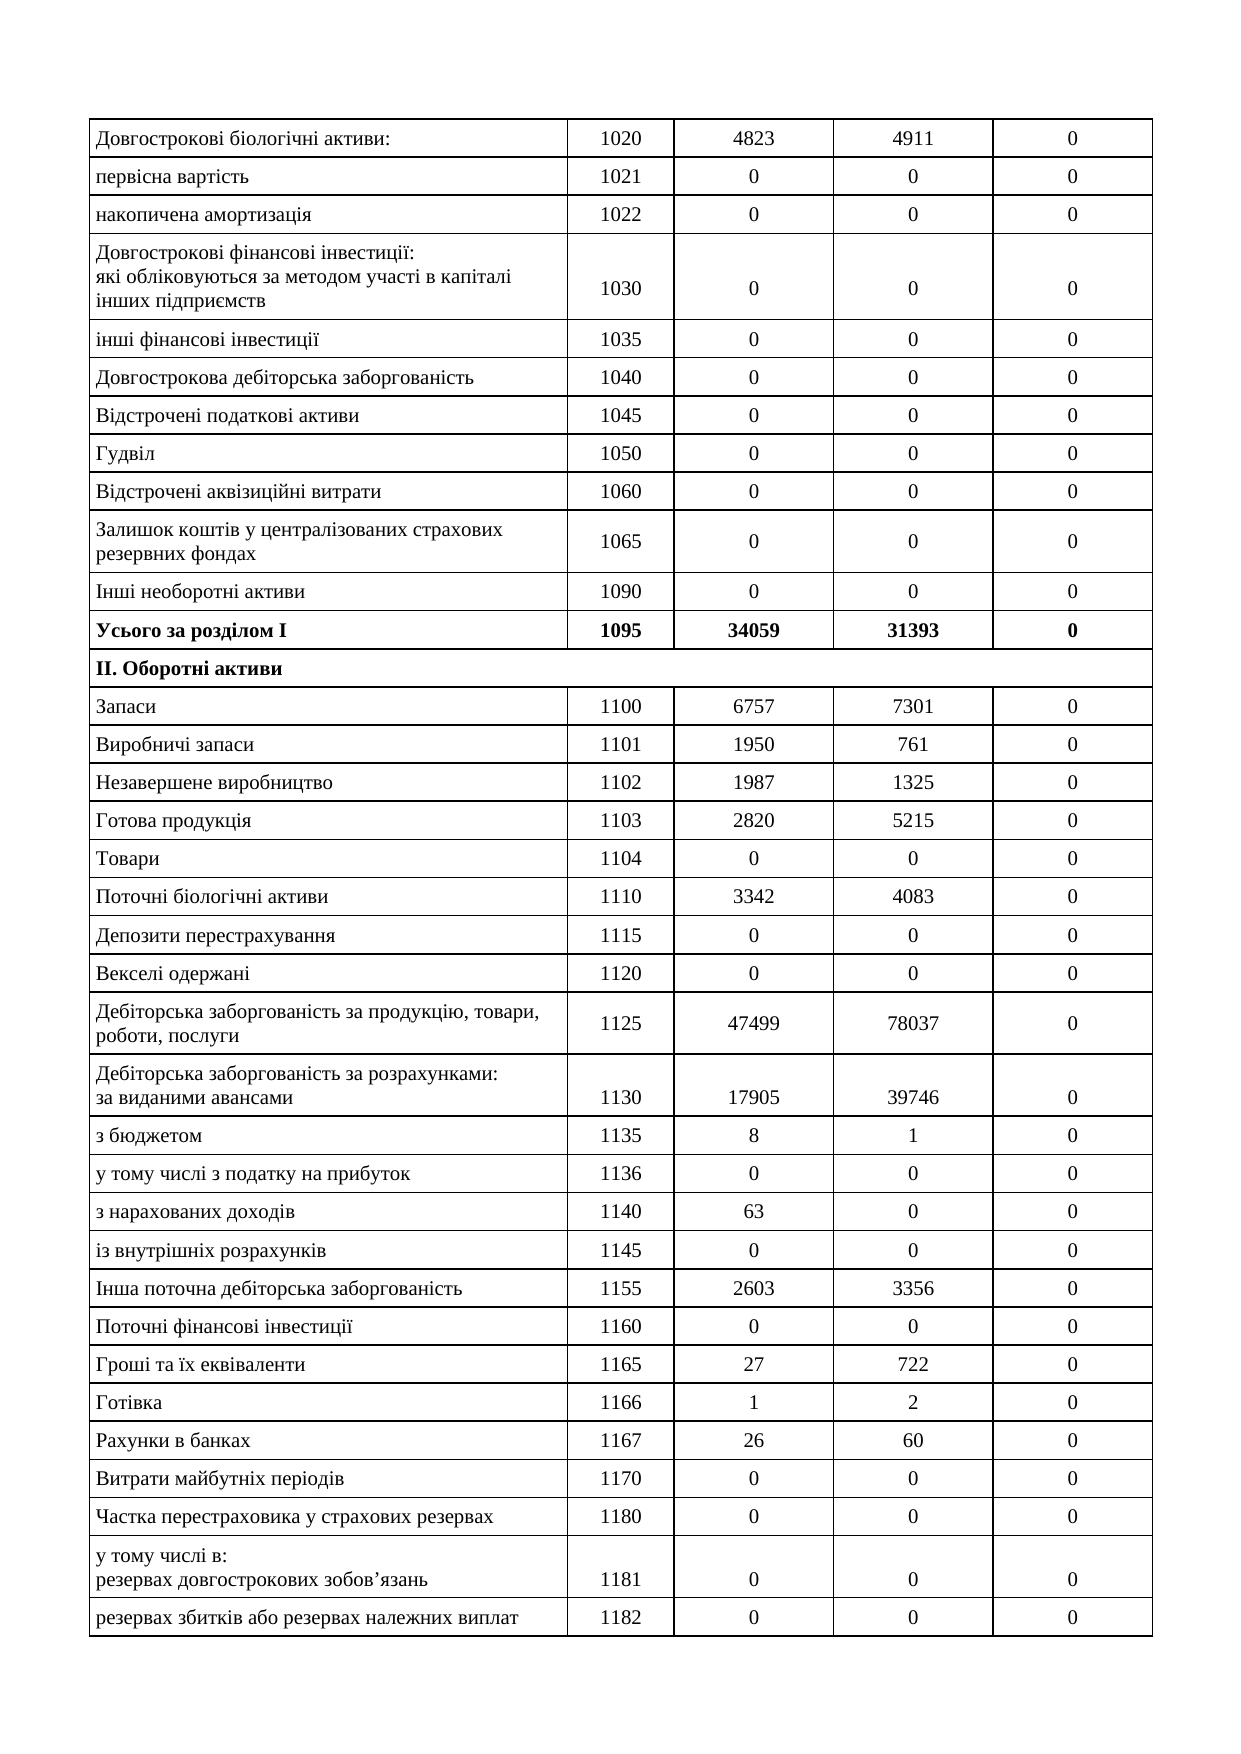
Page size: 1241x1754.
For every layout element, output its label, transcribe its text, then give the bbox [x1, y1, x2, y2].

table_cell Поточні фінансові інвестиції [90, 1308, 567, 1344]
table_cell 0 [834, 955, 992, 991]
table_cell Витрати майбутніх періодів [90, 1460, 567, 1497]
table_cell 722 [834, 1346, 992, 1382]
table_cell 0 [994, 993, 1152, 1053]
table_cell 1 [675, 1384, 833, 1420]
table_cell 0 [994, 764, 1152, 800]
table_cell Векселі одержані [90, 955, 567, 991]
table_cell 0 [675, 1498, 833, 1535]
table_cell 1115 [568, 916, 673, 953]
table_cell 1180 [568, 1498, 673, 1535]
table_cell 1140 [568, 1193, 673, 1230]
table_cell 63 [675, 1193, 833, 1230]
table_cell Довгострокова дебіторська заборгованість [90, 358, 567, 395]
table_cell 0 [994, 1536, 1152, 1597]
table_cell 4823 [675, 120, 833, 156]
table_cell 0 [994, 1384, 1152, 1420]
table_cell 7301 [834, 688, 992, 724]
table_cell 0 [994, 916, 1152, 953]
table_cell 0 [834, 1460, 992, 1497]
table_cell Усього за розділом I [90, 611, 567, 648]
table_cell 78037 [834, 993, 992, 1053]
table_cell 0 [834, 473, 992, 509]
table_cell 0 [994, 1155, 1152, 1192]
table_cell Незавершене виробництво [90, 764, 567, 800]
table_cell 0 [675, 1598, 833, 1635]
table_cell Довгострокові фінансові інвестиції: які обліковуються за методом участі в капіталі інших підприємств [90, 234, 567, 319]
table_cell 60 [834, 1422, 992, 1458]
table_cell 0 [994, 1598, 1152, 1635]
table_cell 0 [675, 320, 833, 357]
table_cell 1167 [568, 1422, 673, 1458]
table_cell 0 [994, 802, 1152, 838]
table_cell 1181 [568, 1536, 673, 1597]
table_cell 1155 [568, 1270, 673, 1306]
table_cell 0 [994, 320, 1152, 357]
table_cell 1040 [568, 358, 673, 395]
table_cell 0 [994, 1498, 1152, 1535]
table_cell 0 [675, 916, 833, 953]
table_cell 27 [675, 1346, 833, 1382]
table_cell 3356 [834, 1270, 992, 1306]
table_cell 2603 [675, 1270, 833, 1306]
table_cell 0 [675, 840, 833, 877]
table_cell Довгострокові біологічні активи: [90, 120, 567, 156]
table_cell первісна вартість [90, 158, 567, 194]
table_cell 0 [675, 435, 833, 471]
table_cell Інші необоротні активи [90, 573, 567, 610]
table_cell 0 [994, 1422, 1152, 1458]
table_cell 0 [675, 1308, 833, 1344]
table_cell 0 [994, 158, 1152, 194]
table_cell Готова продукція [90, 802, 567, 838]
table_cell 0 [994, 1231, 1152, 1268]
table_cell 1182 [568, 1598, 673, 1635]
table_cell 0 [675, 573, 833, 610]
table_cell 0 [994, 397, 1152, 433]
table_cell 0 [834, 1598, 992, 1635]
table_cell 0 [994, 120, 1152, 156]
table_cell 0 [834, 1231, 992, 1268]
table_cell 0 [994, 688, 1152, 724]
table_cell 0 [675, 196, 833, 232]
table_cell у тому числі з податку на прибуток [90, 1155, 567, 1192]
table_cell 2820 [675, 802, 833, 838]
table_cell 0 [675, 473, 833, 509]
table_cell 0 [834, 1308, 992, 1344]
table_cell Рахунки в банках [90, 1422, 567, 1458]
table_cell 0 [834, 358, 992, 395]
table_cell Запаси [90, 688, 567, 724]
table_cell 34059 [675, 611, 833, 648]
table_cell 1136 [568, 1155, 673, 1192]
table_cell 1100 [568, 688, 673, 724]
table_cell 1030 [568, 234, 673, 319]
table_cell 1020 [568, 120, 673, 156]
table_cell 0 [675, 158, 833, 194]
table_cell 1065 [568, 511, 673, 572]
table_cell 0 [834, 234, 992, 319]
table_cell 1125 [568, 993, 673, 1053]
table_cell 3342 [675, 878, 833, 915]
table_cell 0 [675, 397, 833, 433]
table_cell 0 [994, 573, 1152, 610]
table_cell 1102 [568, 764, 673, 800]
table_cell Виробничі запаси [90, 726, 567, 762]
table_cell 0 [994, 1346, 1152, 1382]
table_cell Залишок коштів у централізованих страхових резервних фондах [90, 511, 567, 572]
table_cell 1165 [568, 1346, 673, 1382]
table_cell 1021 [568, 158, 673, 194]
table_cell 1103 [568, 802, 673, 838]
table_cell 1166 [568, 1384, 673, 1420]
table_cell 0 [834, 397, 992, 433]
table_cell 0 [675, 234, 833, 319]
table_cell 1950 [675, 726, 833, 762]
table_cell 47499 [675, 993, 833, 1053]
table_cell 2 [834, 1384, 992, 1420]
table_cell 8 [675, 1117, 833, 1153]
table_cell 26 [675, 1422, 833, 1458]
table_cell резервах збитків або резервах належних виплат [90, 1598, 567, 1635]
table_cell 1160 [568, 1308, 673, 1344]
table_cell 0 [994, 1308, 1152, 1344]
table_cell 0 [675, 1155, 833, 1192]
table_cell Дебіторська заборгованість за розрахунками: за виданими авансами [90, 1055, 567, 1115]
table_cell 0 [994, 726, 1152, 762]
table_cell 0 [675, 955, 833, 991]
table_cell 1325 [834, 764, 992, 800]
table_cell 1060 [568, 473, 673, 509]
table_cell 17905 [675, 1055, 833, 1115]
table_cell 0 [834, 1155, 992, 1192]
table_cell 1101 [568, 726, 673, 762]
table_cell 0 [834, 435, 992, 471]
table_cell 0 [675, 1231, 833, 1268]
table_cell 0 [994, 878, 1152, 915]
table_cell 0 [675, 1536, 833, 1597]
table_cell інші фінансові інвестиції [90, 320, 567, 357]
table_cell Відстрочені аквізиційні витрати [90, 473, 567, 509]
table_cell 761 [834, 726, 992, 762]
table_cell 0 [834, 1193, 992, 1230]
table_cell із внутрішніх розрахунків [90, 1231, 567, 1268]
table_cell 1135 [568, 1117, 673, 1153]
table_cell 1145 [568, 1231, 673, 1268]
table_cell 1120 [568, 955, 673, 991]
table_cell 0 [834, 511, 992, 572]
table_cell Гудвіл [90, 435, 567, 471]
table_cell 0 [994, 1460, 1152, 1497]
table_cell Поточні біологічні активи [90, 878, 567, 915]
table_cell 1045 [568, 397, 673, 433]
table_cell 0 [994, 196, 1152, 232]
table_cell з нарахованих доходів [90, 1193, 567, 1230]
table_cell 1050 [568, 435, 673, 471]
table_cell Готівка [90, 1384, 567, 1420]
table_cell Товари [90, 840, 567, 877]
table_cell 0 [834, 1498, 992, 1535]
table_cell 39746 [834, 1055, 992, 1115]
table_cell 0 [994, 611, 1152, 648]
table_cell 1095 [568, 611, 673, 648]
table_cell 0 [675, 511, 833, 572]
table_cell 5215 [834, 802, 992, 838]
table_cell 1 [834, 1117, 992, 1153]
table_cell 0 [834, 196, 992, 232]
table_cell 0 [834, 320, 992, 357]
table_cell 0 [994, 1270, 1152, 1306]
table_cell 0 [994, 234, 1152, 319]
table_cell 0 [834, 916, 992, 953]
table_cell накопичена амортизація [90, 196, 567, 232]
table_cell Гроші та їх еквіваленти [90, 1346, 567, 1382]
table_cell 0 [994, 358, 1152, 395]
table_cell Інша поточна дебіторська заборгованість [90, 1270, 567, 1306]
table_cell 0 [834, 1536, 992, 1597]
table_cell 0 [994, 511, 1152, 572]
table_cell 1987 [675, 764, 833, 800]
table_cell 0 [994, 435, 1152, 471]
table_cell 31393 [834, 611, 992, 648]
table_cell 0 [994, 1055, 1152, 1115]
table_cell у тому числі в: резервах довгострокових зобов’язань [90, 1536, 567, 1597]
table_cell Частка перестраховика у страхових резервах [90, 1498, 567, 1535]
table_cell з бюджетом [90, 1117, 567, 1153]
table_cell Депозити перестрахування [90, 916, 567, 953]
table_cell 1110 [568, 878, 673, 915]
table_cell 0 [834, 840, 992, 877]
table_cell 1130 [568, 1055, 673, 1115]
table_cell 0 [994, 1193, 1152, 1230]
table_cell II. Оборотні активи [90, 650, 1152, 686]
table_cell 1170 [568, 1460, 673, 1497]
table_cell 0 [994, 473, 1152, 509]
table_cell 0 [994, 955, 1152, 991]
table_cell Відстрочені податкові активи [90, 397, 567, 433]
table_cell 4911 [834, 120, 992, 156]
table_cell 0 [994, 1117, 1152, 1153]
table_cell 0 [834, 158, 992, 194]
table_cell 0 [994, 840, 1152, 877]
table_cell 0 [675, 1460, 833, 1497]
table_cell 6757 [675, 688, 833, 724]
table_cell Дебіторська заборгованість за продукцію, товари, роботи, послуги [90, 993, 567, 1053]
table_cell 1022 [568, 196, 673, 232]
table_cell 1035 [568, 320, 673, 357]
table_cell 4083 [834, 878, 992, 915]
table_cell 1090 [568, 573, 673, 610]
table_cell 0 [834, 573, 992, 610]
table_cell 1104 [568, 840, 673, 877]
table_cell 0 [675, 358, 833, 395]
